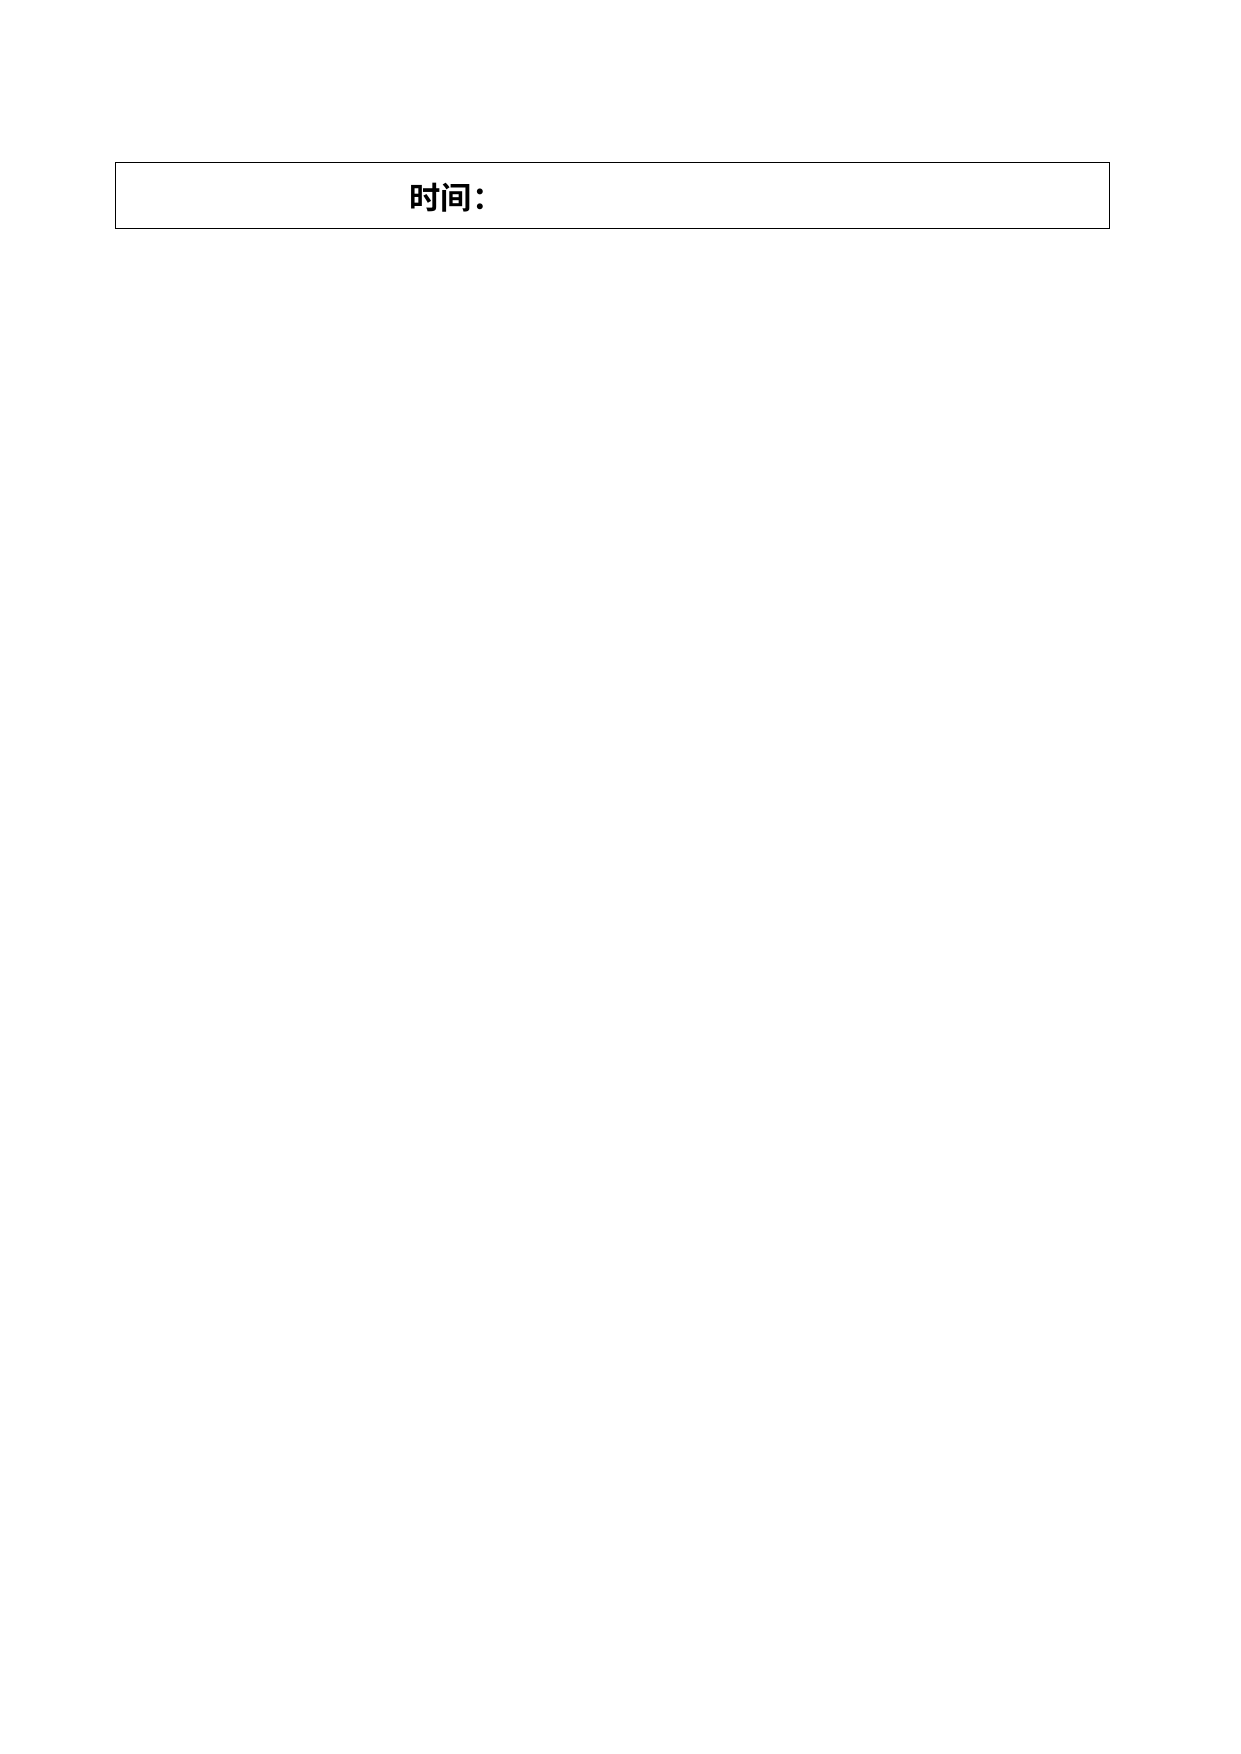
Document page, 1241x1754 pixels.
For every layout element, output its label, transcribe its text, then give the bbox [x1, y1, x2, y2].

table_cell 联系干部签名： 班长签名： 时间： [116, 163, 1109, 228]
